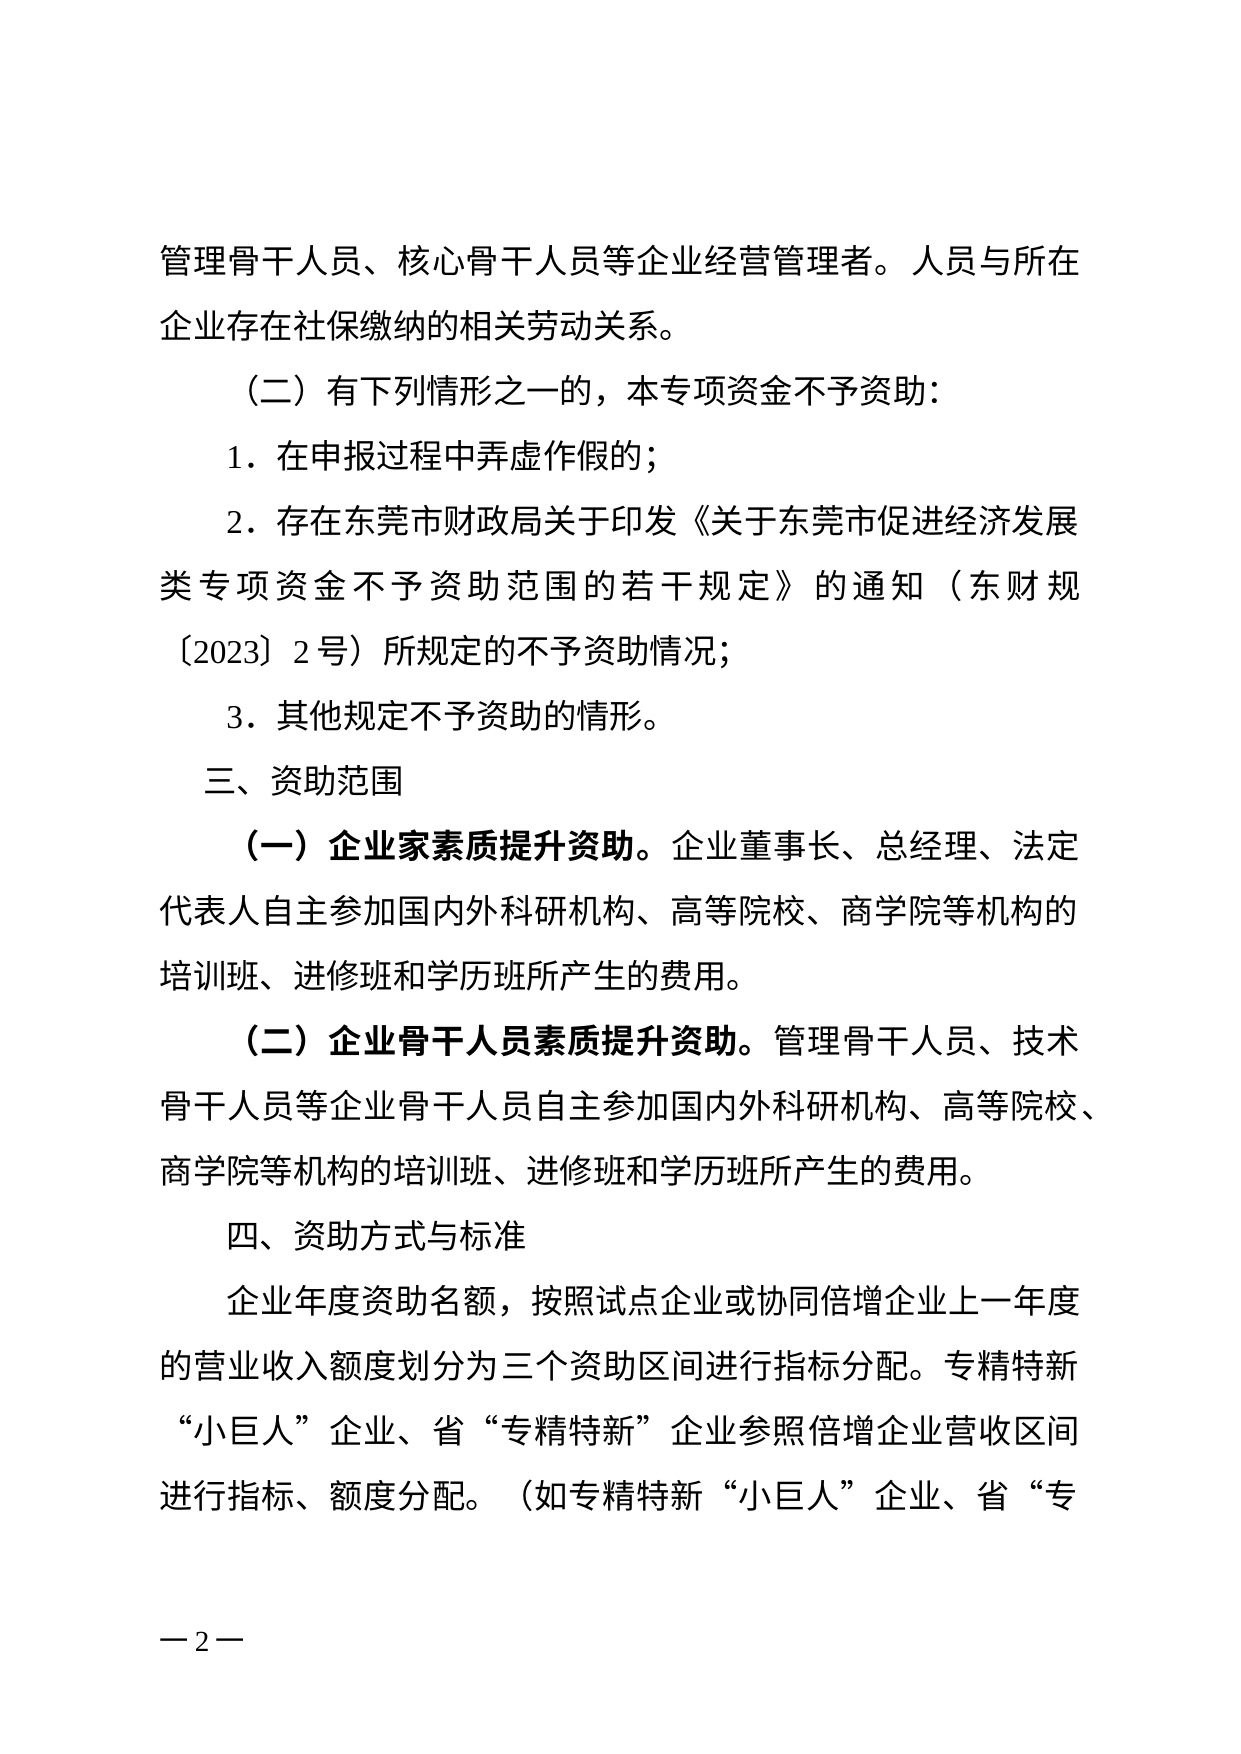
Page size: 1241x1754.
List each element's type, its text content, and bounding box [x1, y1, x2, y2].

text （一）企业家素质提升资助。企业董事长、总经理、法定代表人自主参加国内外科研机构、高等院校、商学院等机构的培训班、进修班和学历班所产生的费用。 [159, 812, 1081, 1007]
text （二）有下列情形之一的，本专项资金不予资助： [159, 357, 1081, 422]
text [159, 227, 1081, 357]
list 三、资助范围 [159, 747, 1081, 812]
text （二）企业骨干人员素质提升资助。管理骨干人员、技术骨干人员等企业骨干人员自主参加国内外科研机构、高等院校、商学院等机构的培训班、进修班和学历班所产生的费用。 [159, 1007, 1081, 1202]
text 3．其他规定不予资助的情形。 [159, 682, 1081, 747]
text 1．在申报过程中弄虚作假的； [159, 422, 1081, 487]
list 四、资助方式与标准 [226, 1202, 1081, 1267]
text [159, 1267, 1081, 1527]
text 2．存在东莞市财政局关于印发《关于东莞市促进经济发展类专项资金不予资助范围的若干规定》的通知（东财规〔2023〕2号）所规定的不予资助情况； [159, 487, 1081, 682]
